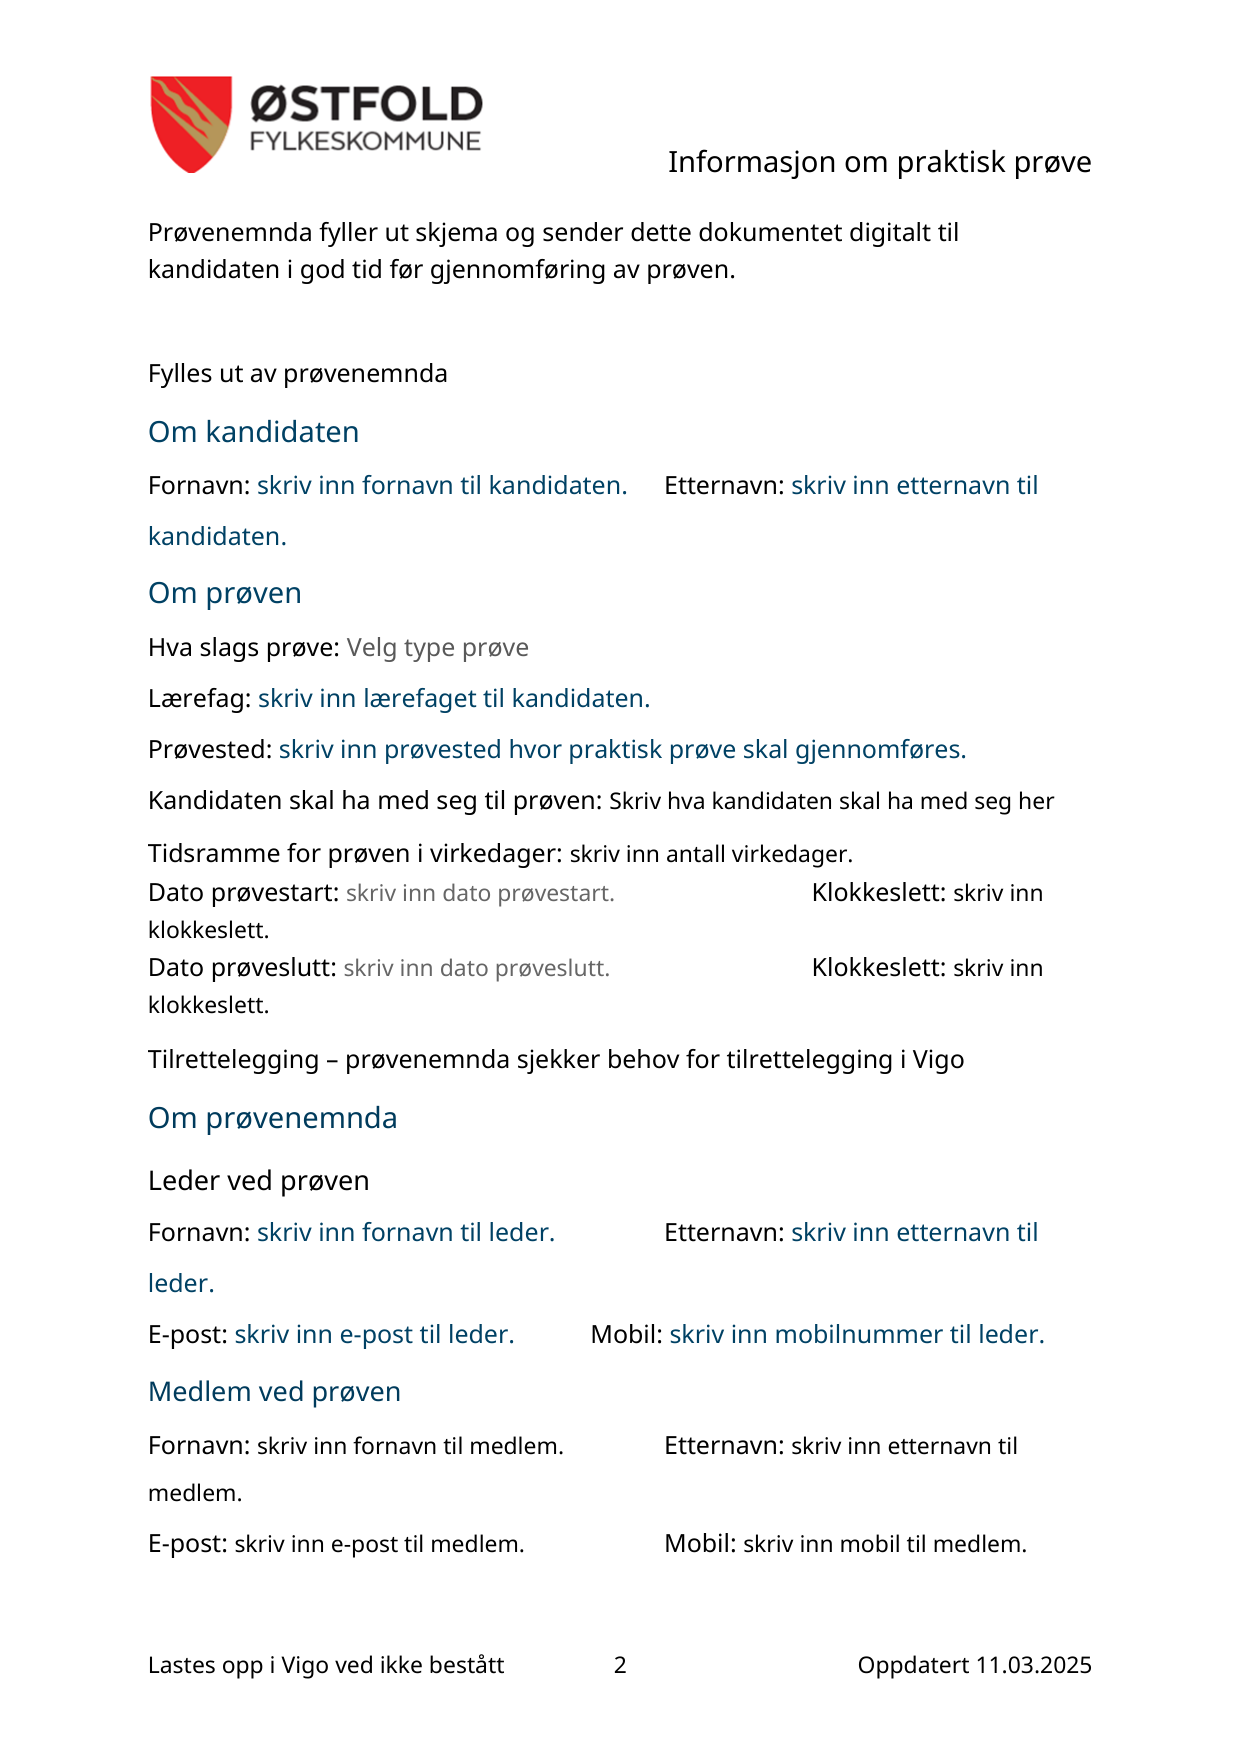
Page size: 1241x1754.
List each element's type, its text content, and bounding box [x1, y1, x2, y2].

subtitle Fylles ut av prøvenemnda [148, 356, 1093, 390]
subtitle Om prøvenemnda [148, 1097, 1093, 1137]
picture [147, 73, 487, 173]
text Kandidaten skal ha med seg til prøven: [148, 782, 1093, 816]
text Tilrettelegging – prøvenemnda sjekker behov for tilrettelegging i Vigo [148, 1041, 1093, 1076]
subtitle Medlem ved prøven [148, 1372, 1093, 1409]
text Fornavn: Etternavn: E-post: Mobil: [148, 1427, 1093, 1559]
subtitle Leder ved prøven Fornavn: Etternavn: E-post: Mobil: [148, 1161, 1093, 1351]
subtitle Om kandidaten Fornavn: Etternavn: Om prøven Hva slags prøve: Lærefag: Prøvested: [148, 411, 1093, 765]
text Prøvenemnda fyller ut skjema og sender dette dokumentet digitalt til kandidaten i god tid før gjennomføring av prøven. [148, 215, 1093, 286]
text Tidsramme for prøven i virkedager: Dato prøvestart: Klokkeslett: Dato prøveslutt: Klokkeslett: [148, 836, 1093, 1020]
